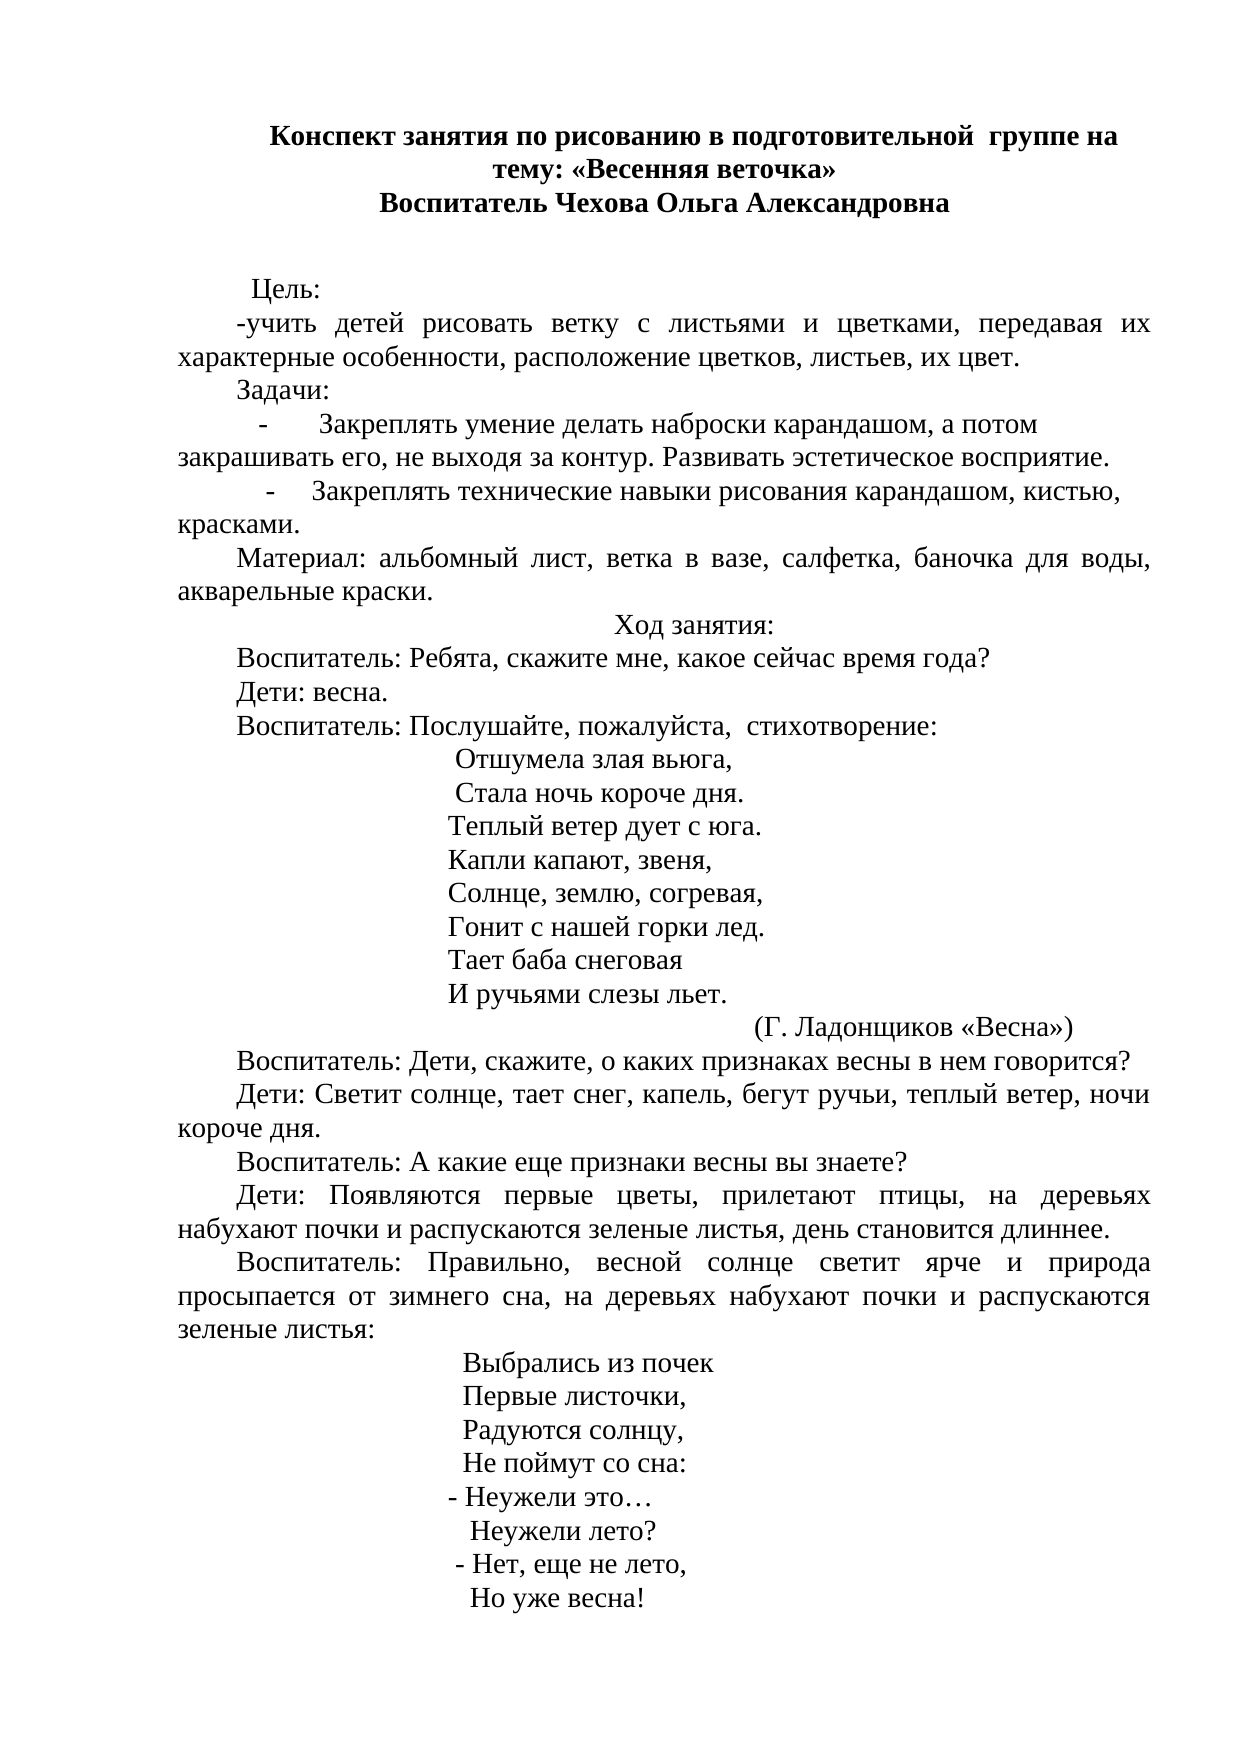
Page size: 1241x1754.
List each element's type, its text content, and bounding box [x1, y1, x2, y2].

text Дети: Светит солнце, тает снег, капель, бегут ручьи, теплый ветер, ночи короче дня. [177, 1077, 1152, 1144]
text Ход занятия: [177, 607, 1152, 641]
text - Закреплять умение делать наброски карандашом, а потом закрашивать его, не выходя за контур. Развивать эстетическое восприятие. [177, 406, 1152, 473]
text Стала ночь короче дня. [177, 775, 1152, 808]
text Материал: альбомный лист, ветка в вазе, салфетка, баночка для воды, акварельные краски. [177, 540, 1152, 607]
text - Закреплять технические навыки рисования карандашом, кистью, красками. [177, 473, 1152, 540]
text Не поймут со сна: [177, 1446, 1152, 1479]
text Но уже весна! [177, 1580, 1152, 1613]
text И ручьями слезы льет. [177, 976, 1152, 1009]
text Солнце, землю, согревая, [177, 875, 1152, 909]
text Отшумела злая вьюга, [177, 741, 1152, 775]
text Воспитатель: Ребята, скажите мне, какое сейчас время года? [177, 641, 1152, 674]
text Гонит с нашей горки лед. [177, 909, 1152, 942]
text Воспитатель: Послушайте, пожалуйста, стихотворение: [177, 708, 1152, 741]
text - Неужели это… [177, 1479, 1152, 1513]
text (Г. Ладонщиков «Весна») [177, 1009, 1152, 1043]
text Задачи: [177, 372, 1152, 406]
text Неужели лето? [177, 1513, 1152, 1546]
text Цель: [177, 272, 1152, 305]
text Радуются солнцу, [177, 1412, 1152, 1446]
text Воспитатель: А какие еще признаки весны вы знаете? [177, 1144, 1152, 1177]
text Дети: весна. [177, 674, 1152, 708]
text Теплый ветер дует с юга. [177, 808, 1152, 842]
text Тает баба снеговая [177, 942, 1152, 976]
text -учить детей рисовать ветку с листьями и цветками, передавая их характерные особенности, расположение цветков, листьев, их цвет. [177, 305, 1152, 372]
text Капли капают, звеня, [177, 842, 1152, 875]
text Воспитатель: Дети, скажите, о каких признаках весны в нем говорится? [177, 1043, 1152, 1077]
text Дети: Появляются первые цветы, прилетают птицы, на деревьях набухают почки и распускаются зеленые листья, день становится длиннее. [177, 1177, 1152, 1244]
text Воспитатель: Правильно, весной солнце светит ярче и природа просыпается от зимнего сна, на деревьях набухают почки и распускаются зеленые листья: [177, 1244, 1152, 1345]
text Воспитатель Чехова Ольга Александровна [177, 185, 1152, 219]
text Первые листочки, [177, 1378, 1152, 1412]
text Конспект занятия по рисованию в подготовительной группе на тему: «Весенняя веточка» [177, 118, 1152, 185]
text - Нет, еще не лето, [177, 1546, 1152, 1580]
text Выбрались из почек [177, 1345, 1152, 1378]
